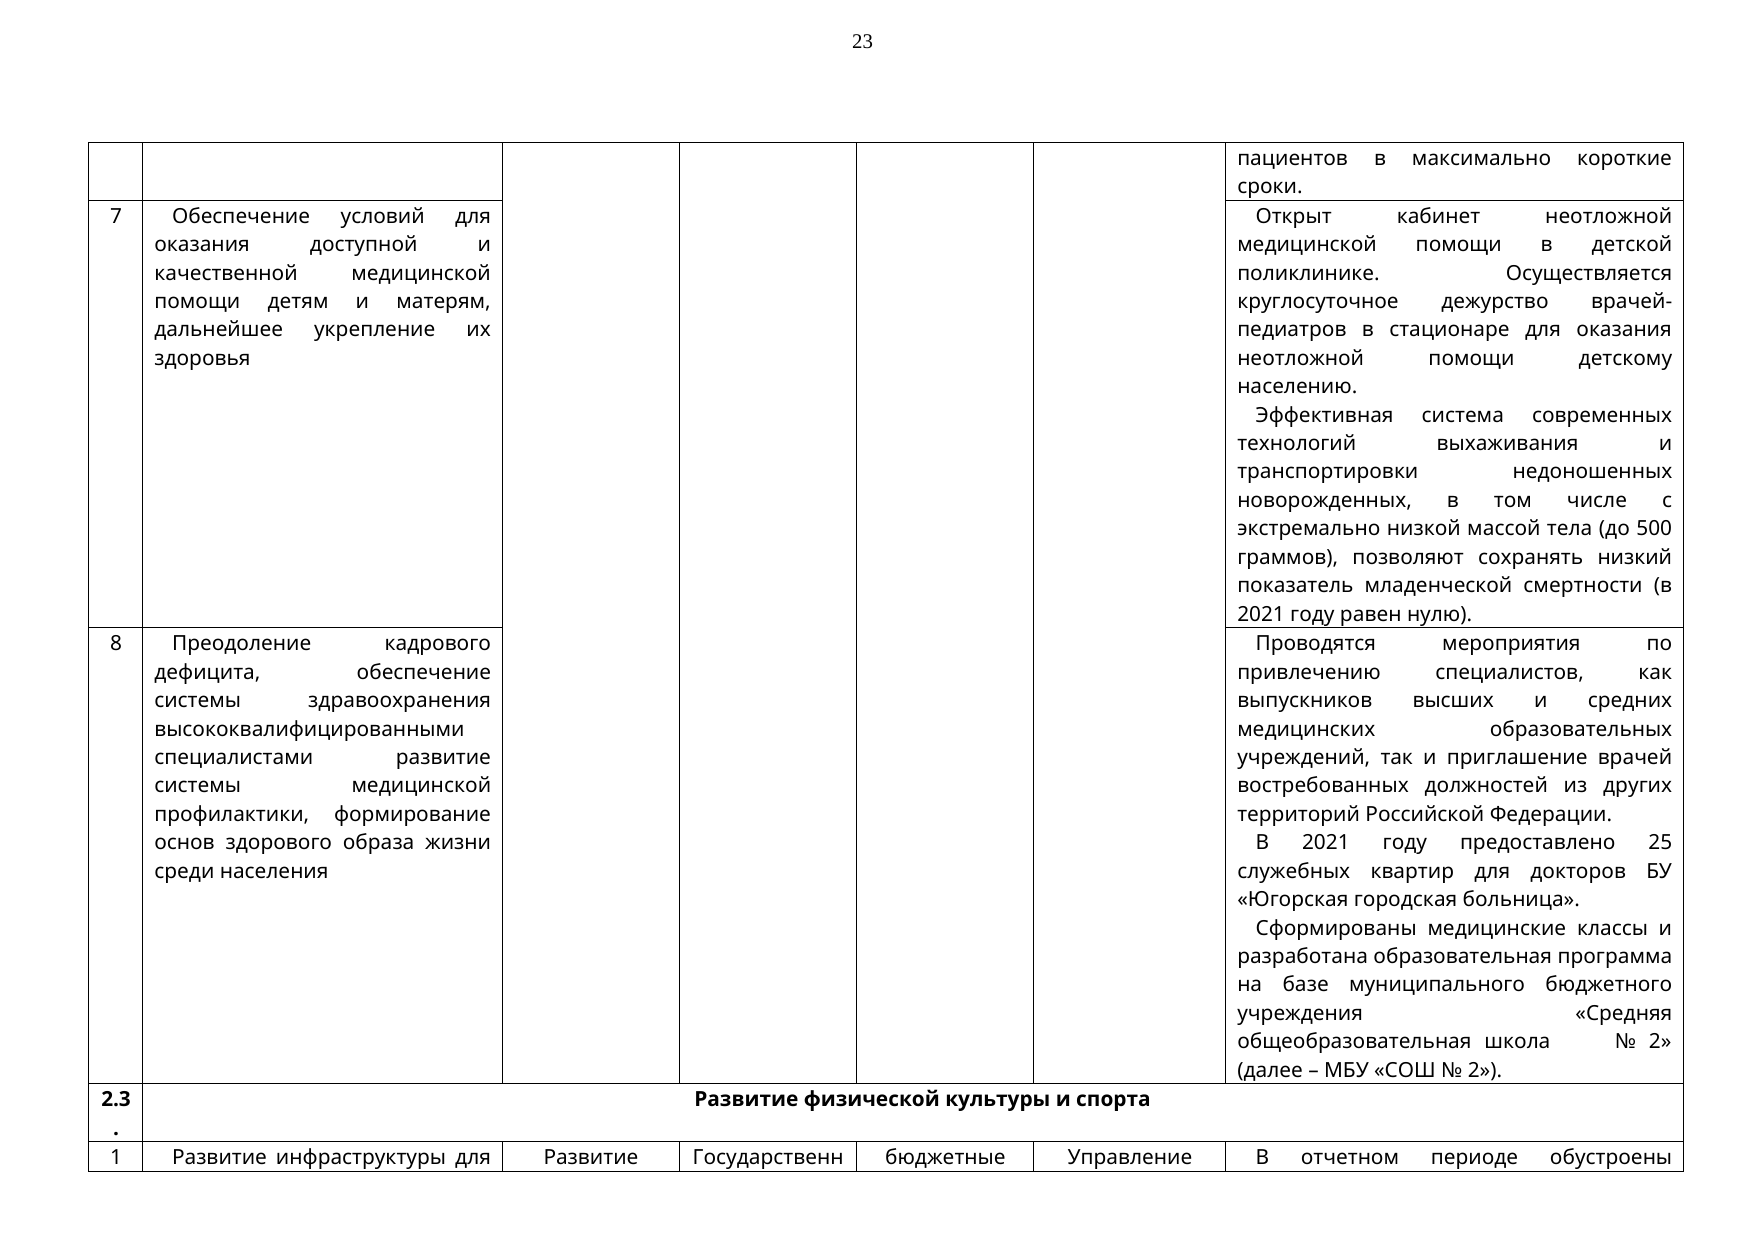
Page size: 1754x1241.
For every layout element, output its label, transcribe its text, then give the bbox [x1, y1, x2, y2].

table_cell 2.3. [89, 1084, 142, 1141]
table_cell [143, 1142, 502, 1171]
table_cell Проводятся мероприятия по привлечению специалистов, как выпускников высших и средних медицинских образовательных учреждений, так и приглашение врачей востребованных должностей из других территорий Российской Федерации. В 2021 году предоставлено 25 служебных квартир для докторов БУ «Югорская городская больница». Сформированы медицинские классы и разработана образовательная программа на базе муниципального бюджетного учреждения «Средняя общеобразовательная школа № 2» (далее – МБУ «СОШ № 2»). [1226, 628, 1683, 1083]
table_cell Открыт кабинет неотложной медицинской помощи в детской поликлинике. Осуществляется круглосуточное дежурство врачей-педиатров в стационаре для оказания неотложной помощи детскому населению. Эффективная система современных технологий выхаживания и транспортировки недоношенных новорожденных, в том числе с экстремально низкой массой тела (до 500 граммов), позволяют сохранять низкий показатель младенческой смертности (в 2021 году равен нулю). [1226, 201, 1683, 627]
table_cell 6 [89, 143, 142, 200]
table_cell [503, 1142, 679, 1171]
table_cell Обеспечение условий для оказания доступной и качественной медицинской помощи детям и матерям, дальнейшее укрепление их здоровья [143, 201, 502, 627]
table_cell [680, 1142, 856, 1171]
table_cell Развитие физической культуры и спорта [143, 1084, 1683, 1141]
table_cell 1 [89, 1142, 142, 1171]
table_cell 7 [89, 201, 142, 627]
table_cell 8 [89, 628, 142, 1083]
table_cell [1034, 1142, 1225, 1171]
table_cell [143, 143, 502, 200]
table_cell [857, 1142, 1033, 1171]
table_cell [1226, 1142, 1683, 1171]
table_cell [1226, 143, 1683, 200]
table_cell Преодоление кадрового дефицита, обеспечение системы здравоохранения высококвалифицированными специалистами развитие системы медицинской профилактики, формирование основ здорового образа жизни среди населения [143, 628, 502, 1083]
